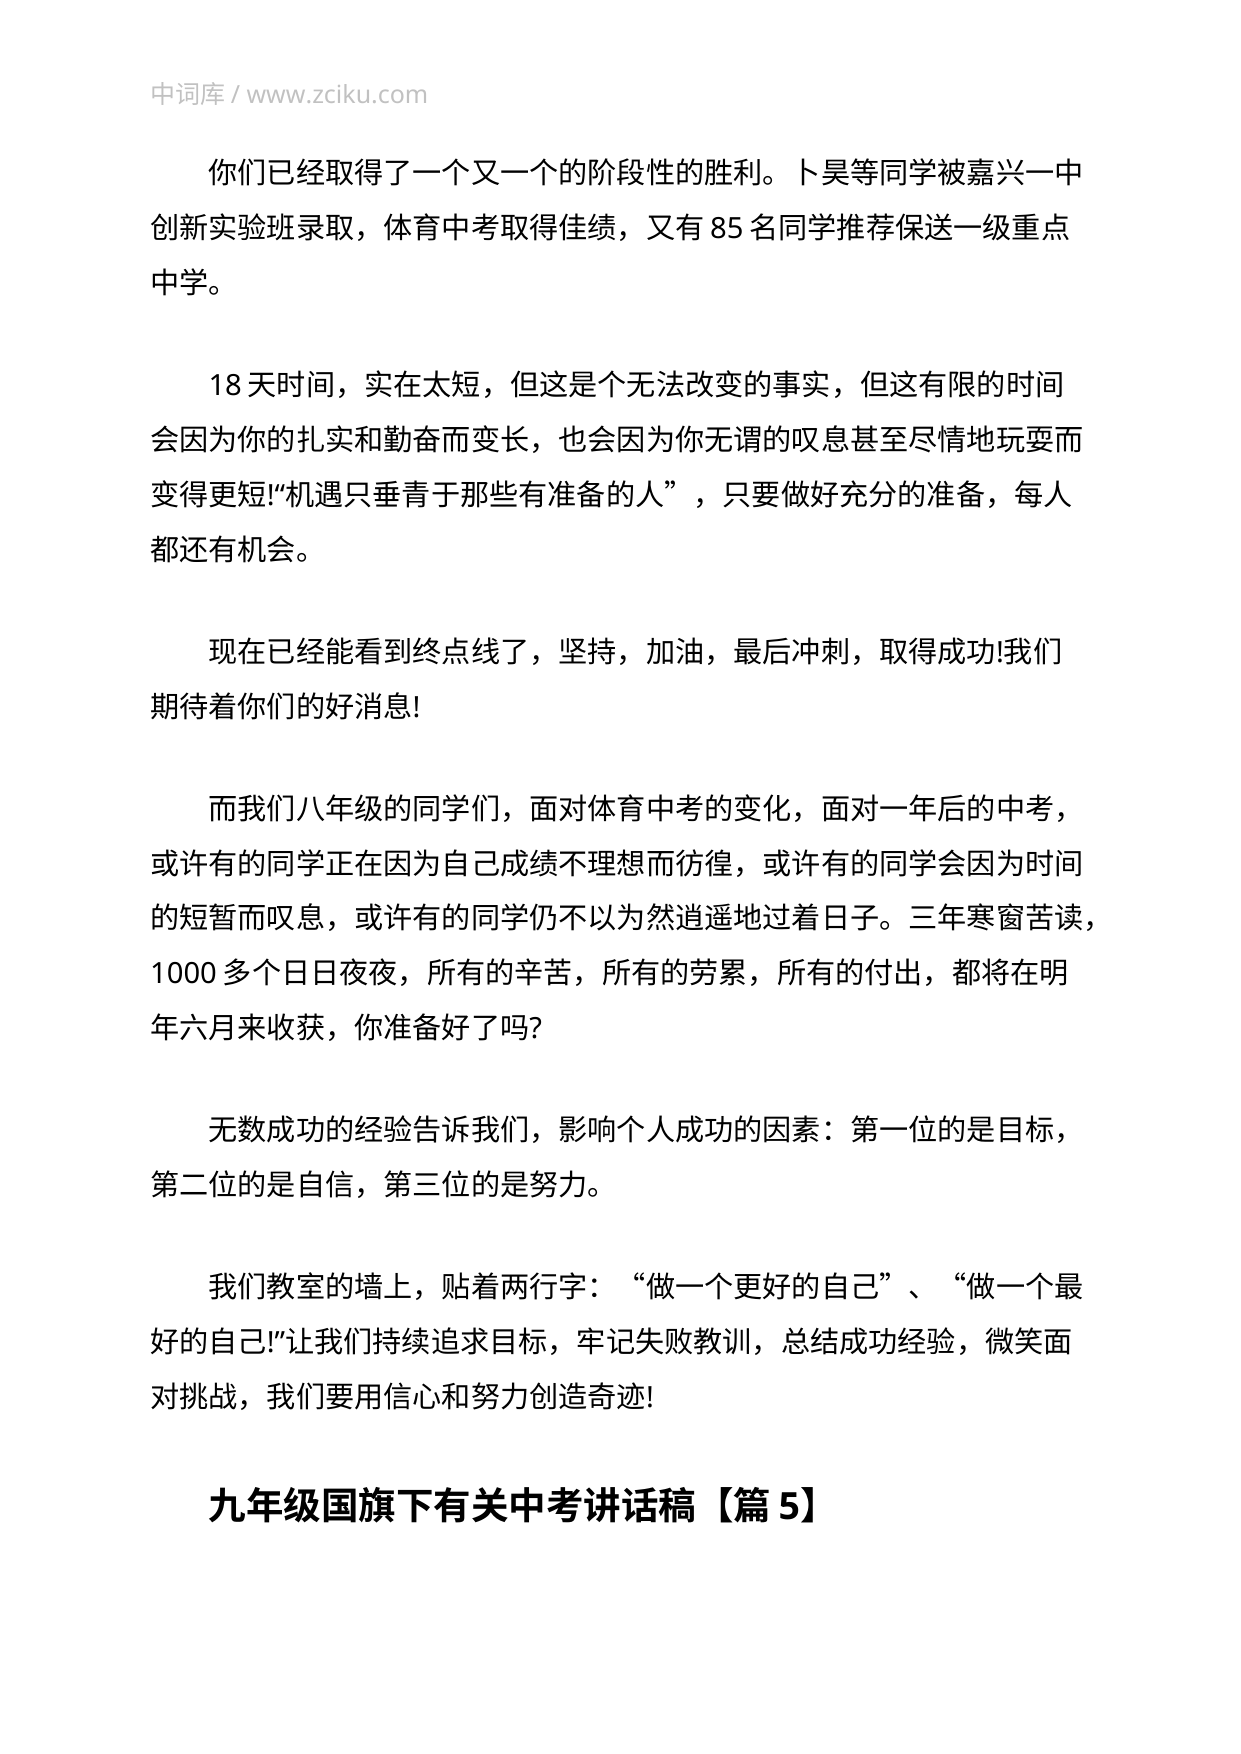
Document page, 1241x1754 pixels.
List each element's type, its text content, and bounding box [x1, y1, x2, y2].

text 而我们八年级的同学们，面对体育中考的变化，面对一年后的中考，或许有的同学正在因为自己成绩不理想而彷徨，或许有的同学会因为时间的短暂而叹息，或许有的同学仍不以为然逍遥地过着日子。三年寒窗苦读，1000多个日日夜夜，所有的辛苦，所有的劳累，所有的付出，都将在明年六月来收获，你准备好了吗? [150, 785, 1090, 1047]
text 现在已经能看到终点线了，坚持，加油，最后冲刺，取得成功!我们期待着你们的好消息! [150, 628, 1090, 726]
text 18天时间，实在太短，但这是个无法改变的事实，但这有限的时间会因为你的扎实和勤奋而变长，也会因为你无谓的叹息甚至尽情地玩耍而变得更短!“机遇只垂青于那些有准备的人”，只要做好充分的准备，每人都还有机会。 [150, 362, 1090, 569]
text 我们教室的墙上，贴着两行字：“做一个更好的自己”、“做一个最好的自己!”让我们持续追求目标，牢记失败教训，总结成功经验，微笑面对挑战，我们要用信心和努力创造奇迹! [150, 1264, 1090, 1416]
text 你们已经取得了一个又一个的阶段性的胜利。卜昊等同学被嘉兴一中创新实验班录取，体育中考取得佳绩，又有85名同学推荐保送一级重点中学。 [150, 150, 1090, 302]
text 无数成功的经验告诉我们，影响个人成功的因素：第一位的是目标，第二位的是自信，第三位的是努力。 [150, 1107, 1090, 1204]
text 九年级国旗下有关中考讲话稿【篇5】 [150, 1476, 1090, 1530]
